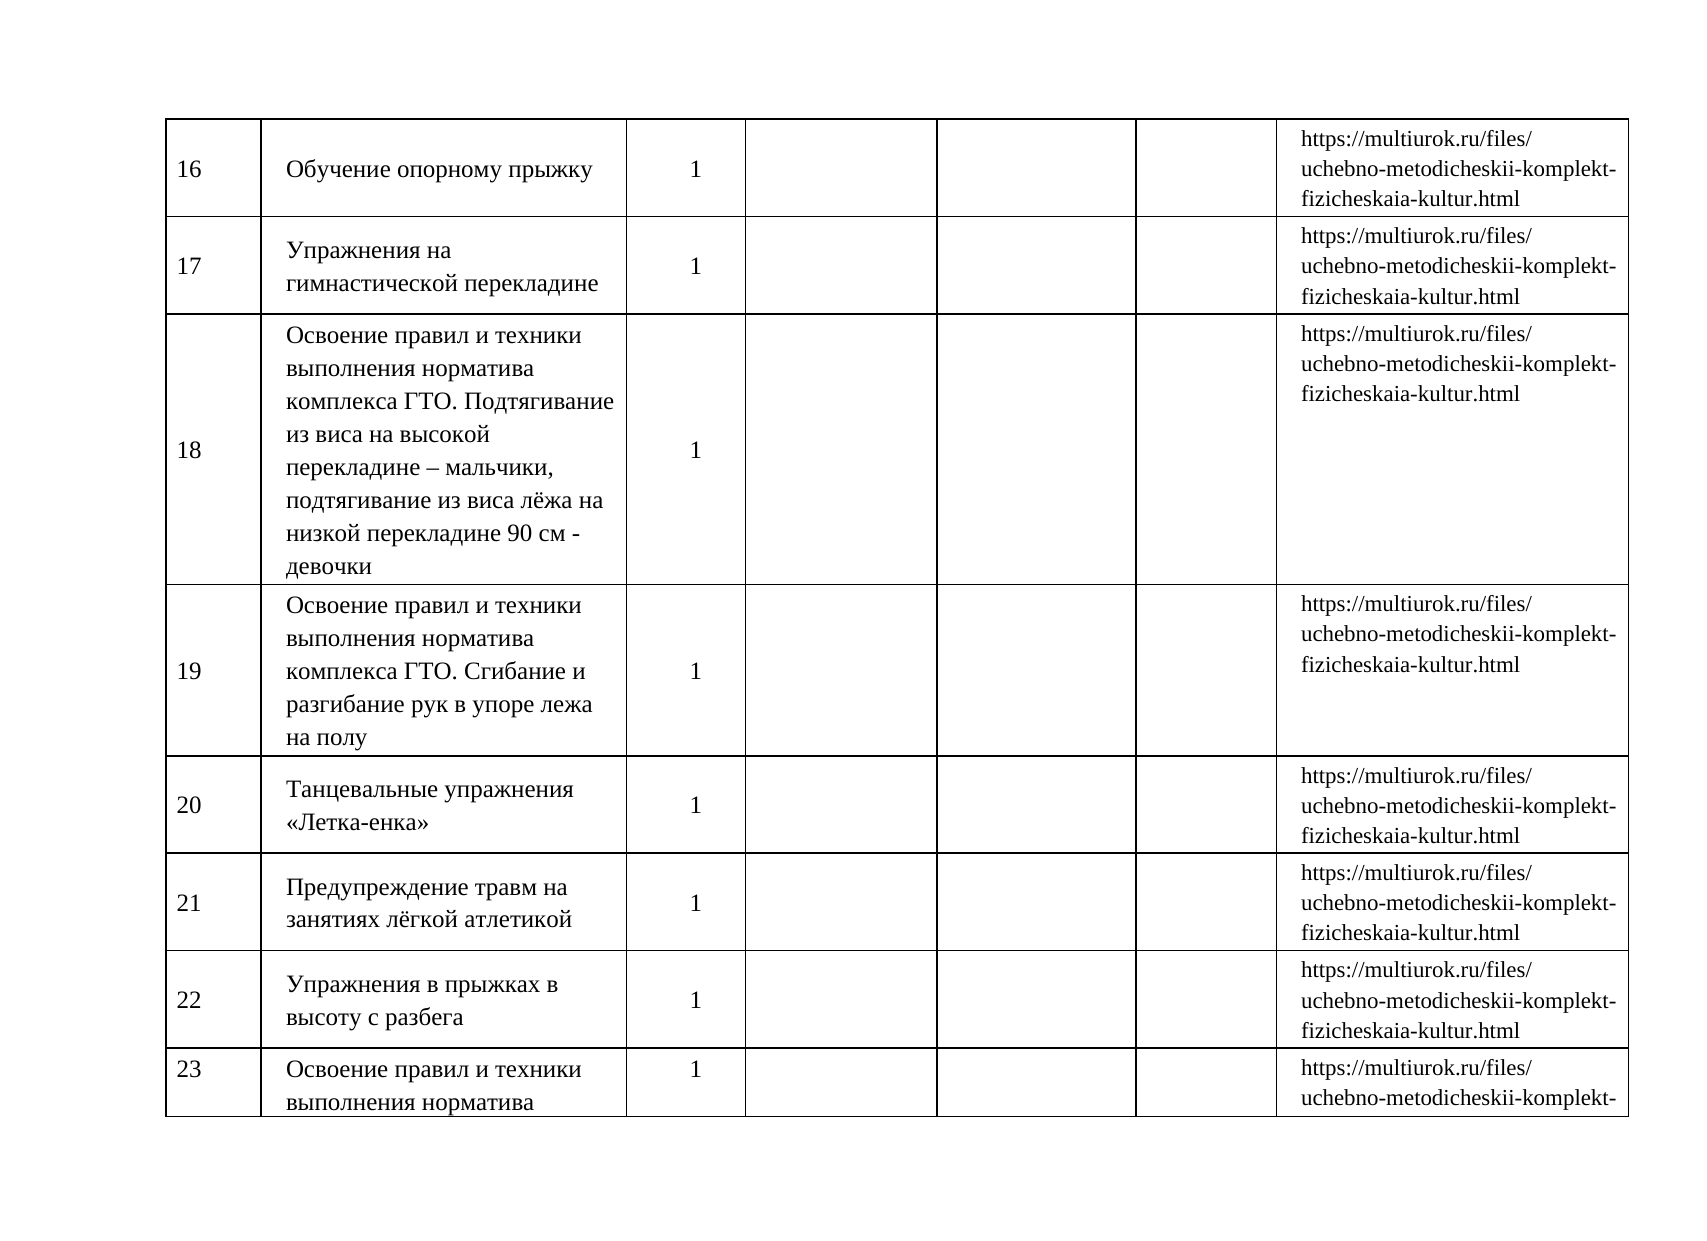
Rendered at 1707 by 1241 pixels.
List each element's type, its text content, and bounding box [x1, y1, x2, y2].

table_cell [1137, 951, 1276, 1047]
table_cell 17 [167, 217, 260, 313]
table_cell [1137, 120, 1276, 216]
table_cell [938, 217, 1135, 313]
table_cell Предупреждение травм на занятиях лёгкой атлетикой [262, 854, 626, 950]
table_cell 1 [627, 120, 745, 216]
table_cell [746, 217, 936, 313]
table_cell 1 [627, 585, 745, 755]
table_cell 22 [167, 951, 260, 1047]
table_cell 1 [627, 217, 745, 313]
table_cell [746, 120, 936, 216]
table_cell Упражнения на гимнастической перекладине [262, 217, 626, 313]
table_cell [262, 120, 626, 216]
table_cell [938, 585, 1135, 755]
table_cell 18 [167, 315, 260, 583]
table_cell 16 [167, 120, 260, 216]
table_cell Танцевальные упражнения «Летка-енка» [262, 757, 626, 852]
table_cell 1 [627, 854, 745, 950]
table_cell [1137, 854, 1276, 950]
table_cell [1137, 585, 1276, 755]
table_cell [938, 315, 1135, 583]
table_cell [1277, 120, 1628, 216]
table_cell 1 [627, 315, 745, 583]
table_cell 19 [167, 585, 260, 755]
table_cell 1 [627, 1049, 745, 1116]
table_cell [746, 951, 936, 1047]
table_cell [746, 585, 936, 755]
table_cell Упражнения в прыжках в высоту с разбега [262, 951, 626, 1047]
table_cell 1 [627, 951, 745, 1047]
table_cell [938, 757, 1135, 852]
table_cell [1137, 757, 1276, 852]
table_cell [746, 757, 936, 852]
table_cell [1137, 315, 1276, 583]
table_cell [262, 1049, 626, 1116]
table_cell [746, 315, 936, 583]
table_cell 20 [167, 757, 260, 852]
table_cell 1 [627, 757, 745, 852]
table_cell [1137, 1049, 1276, 1116]
table_cell https://multiurok.ru/files/uchebno-metodicheskii-komplekt-fizicheskaia-kultur.html [1277, 854, 1628, 950]
table_cell 21 [167, 854, 260, 950]
table_cell https://multiurok.ru/files/uchebno-metodicheskii-komplekt-fizicheskaia-kultur.html [1277, 585, 1628, 755]
table_cell Освоение правил и техники выполнения норматива комплекса ГТО. Подтягивание из виса на высокой перекладине – мальчики, подтягивание из виса лёжа на низкой перекладине 90 см - девочки [262, 315, 626, 583]
table_cell [938, 951, 1135, 1047]
table_cell 23 [167, 1049, 260, 1116]
table_cell https://multiurok.ru/files/uchebno-metodicheskii-komplekt-fizicheskaia-kultur.html [1277, 757, 1628, 852]
table_cell [746, 854, 936, 950]
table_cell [1277, 1049, 1628, 1116]
table_cell https://multiurok.ru/files/uchebno-metodicheskii-komplekt-fizicheskaia-kultur.html [1277, 315, 1628, 583]
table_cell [1277, 217, 1628, 313]
table_cell [938, 854, 1135, 950]
table_cell Освоение правил и техники выполнения норматива комплекса ГТО. Сгибание и разгибание рук в упоре лежа на полу [262, 585, 626, 755]
table_cell [746, 1049, 936, 1116]
table_cell [938, 1049, 1135, 1116]
table_cell [1137, 217, 1276, 313]
table_cell [938, 120, 1135, 216]
table_cell https://multiurok.ru/files/uchebno-metodicheskii-komplekt-fizicheskaia-kultur.html [1277, 951, 1628, 1047]
